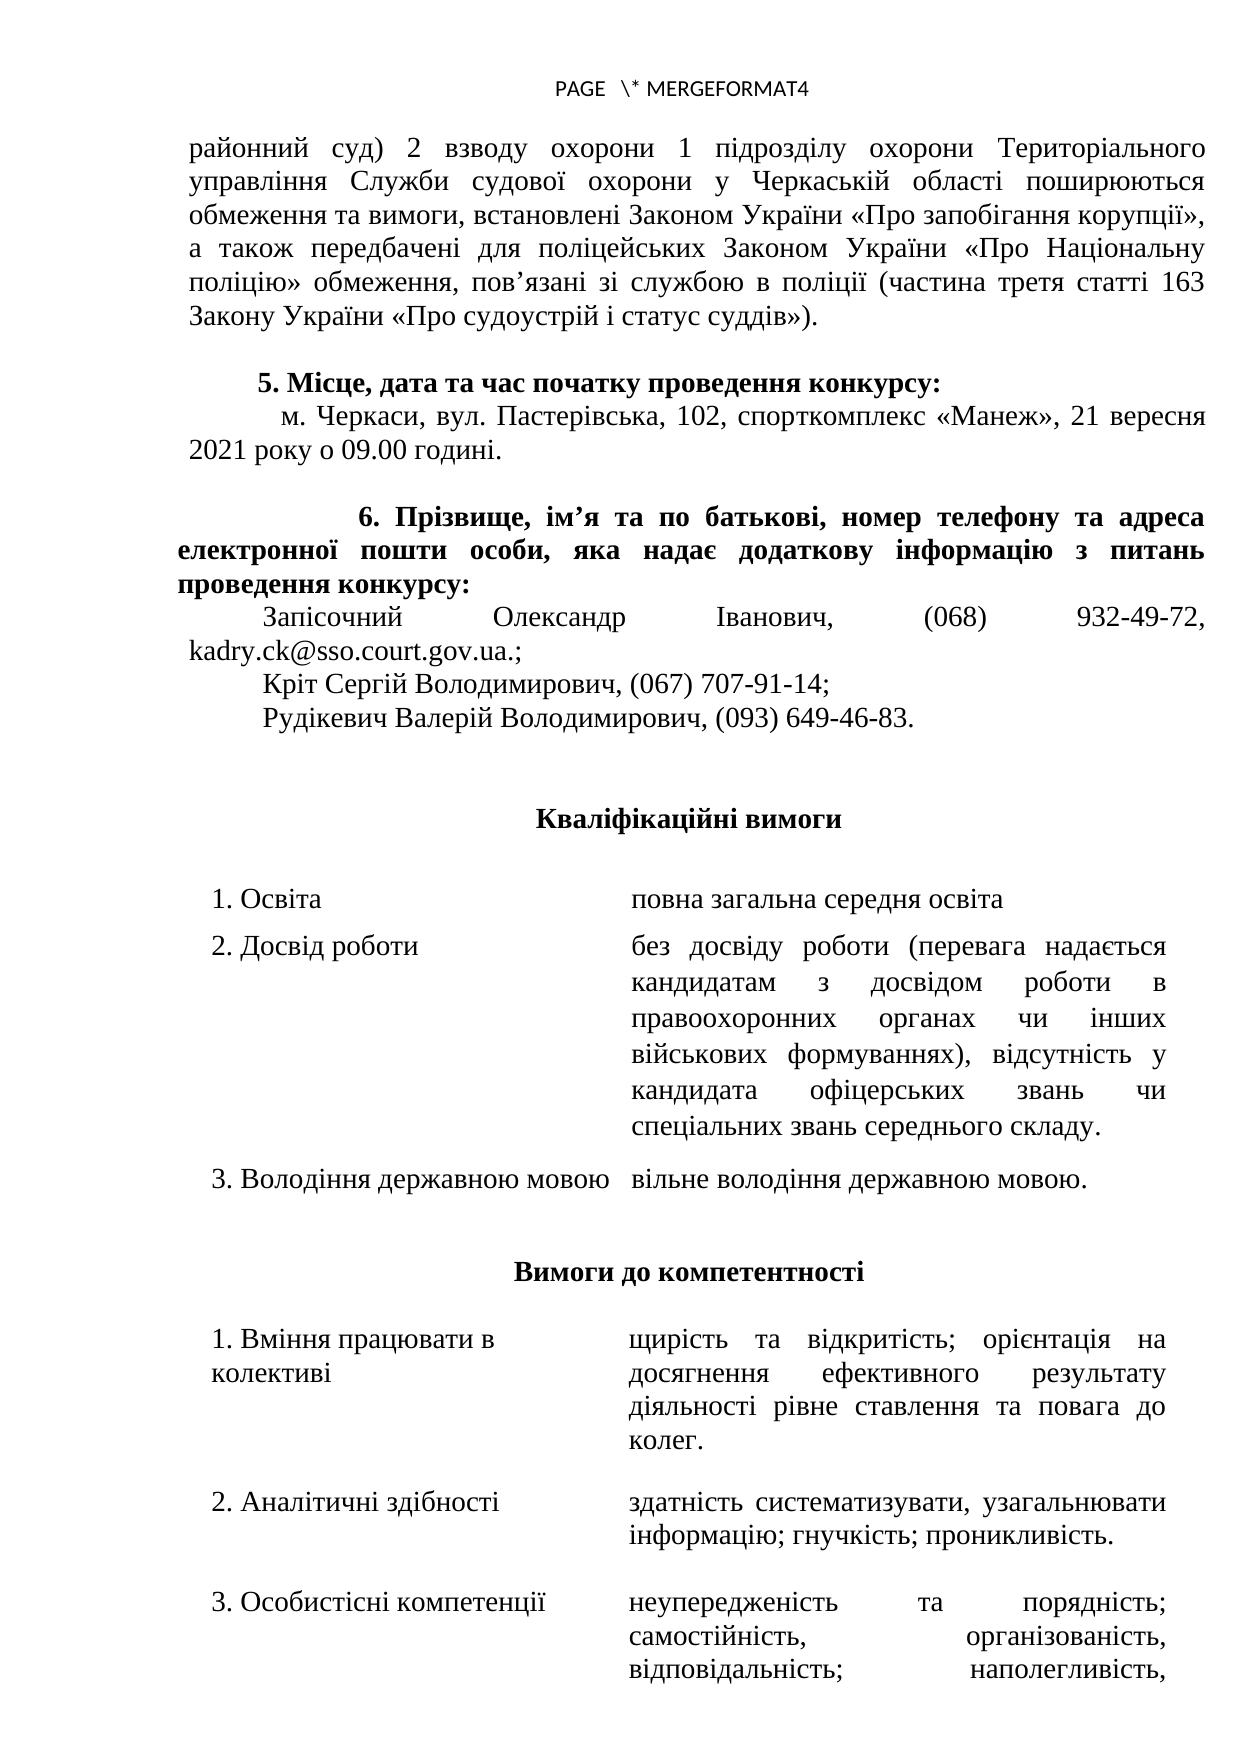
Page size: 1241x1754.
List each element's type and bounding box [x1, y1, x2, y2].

table_header [177, 130, 1217, 1685]
